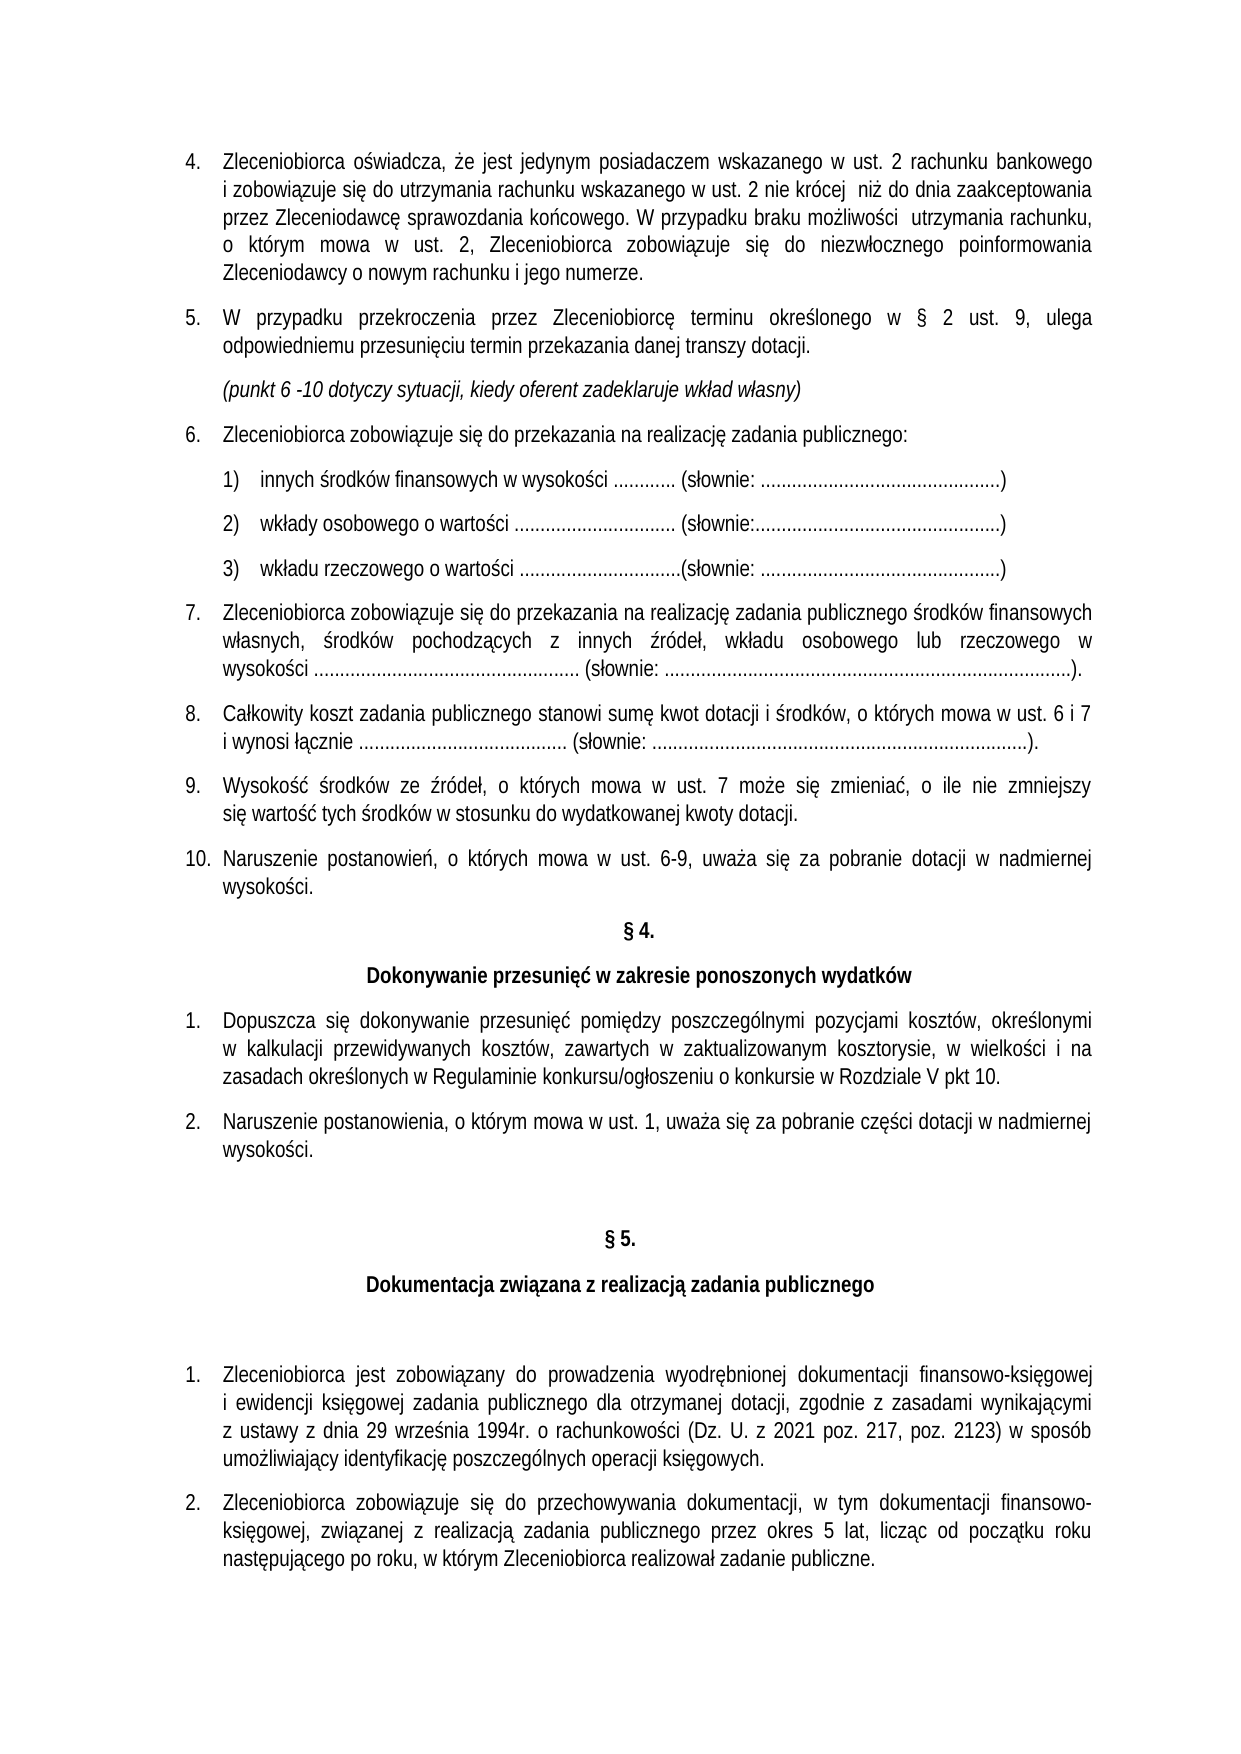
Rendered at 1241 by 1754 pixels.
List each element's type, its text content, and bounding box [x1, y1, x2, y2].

text Dokumentacja związana z realizacją zadania publicznego [148, 1271, 1093, 1297]
text § 4. [185, 917, 1093, 943]
list wkłady osobowego o wartości ............................... (słownie:...............................................) [223, 510, 1093, 536]
list Naruszenie postanowień, o których mowa w ust. 6-9, uważa się za pobranie dotacji w nadmiernej wysokości. [185, 845, 1093, 899]
list Wysokość środków ze źródeł, o których mowa w ust. 7 może się zmieniać, o ile nie zmniejszy się wartość tych środków w stosunku do wydatkowanej kwoty dotacji. [185, 772, 1093, 826]
text (punkt 6 -10 dotyczy sytuacji, kiedy oferent zadeklaruje wkład własny) [223, 376, 1093, 403]
list Zleceniobiorca oświadcza, że jest jedynym posiadaczem wskazanego w ust. 2 rachunku bankowego i zobowiązuje się do utrzymania rachunku wskazanego w ust. 2 nie krócej niż do dnia zaakceptowania przez Zleceniodawcę sprawozdania końcowego. W przypadku braku możliwości utrzymania rachunku, o którym mowa w ust. 2, Zleceniobiorca zobowiązuje się do niezwłocznego poinformowania Zleceniodawcy o nowym rachunku i jego numerze. [185, 148, 1093, 286]
list wkładu rzeczowego o wartości ...............................(słownie: ..............................................) [223, 555, 1093, 581]
list Naruszenie postanowienia, o którym mowa w ust. 1, uważa się za pobranie części dotacji w nadmiernej wysokości. [185, 1108, 1093, 1162]
list Dopuszcza się dokonywanie przesunięć pomiędzy poszczególnymi pozycjami kosztów, określonymi w kalkulacji przewidywanych kosztów, zawartych w zaktualizowanym kosztorysie, w wielkości i na zasadach określonych w Regulaminie konkursu/ogłoszeniu o konkursie w Rozdziale V pkt 10. [185, 1007, 1093, 1089]
list innych środków finansowych w wysokości ............ (słownie: ..............................................) [223, 466, 1093, 492]
list Zleceniobiorca zobowiązuje się do przekazania na realizację zadania publicznego: [185, 421, 1093, 447]
text Dokonywanie przesunięć w zakresie ponoszonych wydatków [185, 962, 1093, 989]
list W przypadku przekroczenia przez Zleceniobiorcę terminu określonego w § 2 ust. 9, ulega odpowiedniemu przesunięciu termin przekazania danej transzy dotacji. [185, 304, 1093, 358]
list Całkowity koszt zadania publicznego stanowi sumę kwot dotacji i środków, o których mowa w ust. 6 i 7 i wynosi łącznie ........................................ (słownie: ........................................................................). [185, 700, 1093, 754]
list Zleceniobiorca zobowiązuje się do przechowywania dokumentacji, w tym dokumentacji finansowo-księgowej, związanej z realizacją zadania publicznego przez okres 5 lat, licząc od początku roku następującego po roku, w którym Zleceniobiorca realizował zadanie publiczne. [185, 1489, 1093, 1571]
list Zleceniobiorca jest zobowiązany do prowadzenia wyodrębnionej dokumentacji finansowo-księgowej i ewidencji księgowej zadania publicznego dla otrzymanej dotacji, zgodnie z zasadami wynikającymi z ustawy z dnia 29 września 1994r. o rachunkowości (Dz. U. z 2021 poz. 217, poz. 2123) w sposób umożliwiający identyfikację poszczególnych operacji księgowych. [185, 1361, 1093, 1471]
list Zleceniobiorca zobowiązuje się do przekazania na realizację zadania publicznego środków finansowych własnych, środków pochodzących z innych źródeł, wkładu osobowego lub rzeczowego w wysokości ................................................... (słownie: ..............................................................................). [185, 599, 1093, 681]
text § 5. [148, 1225, 1093, 1252]
